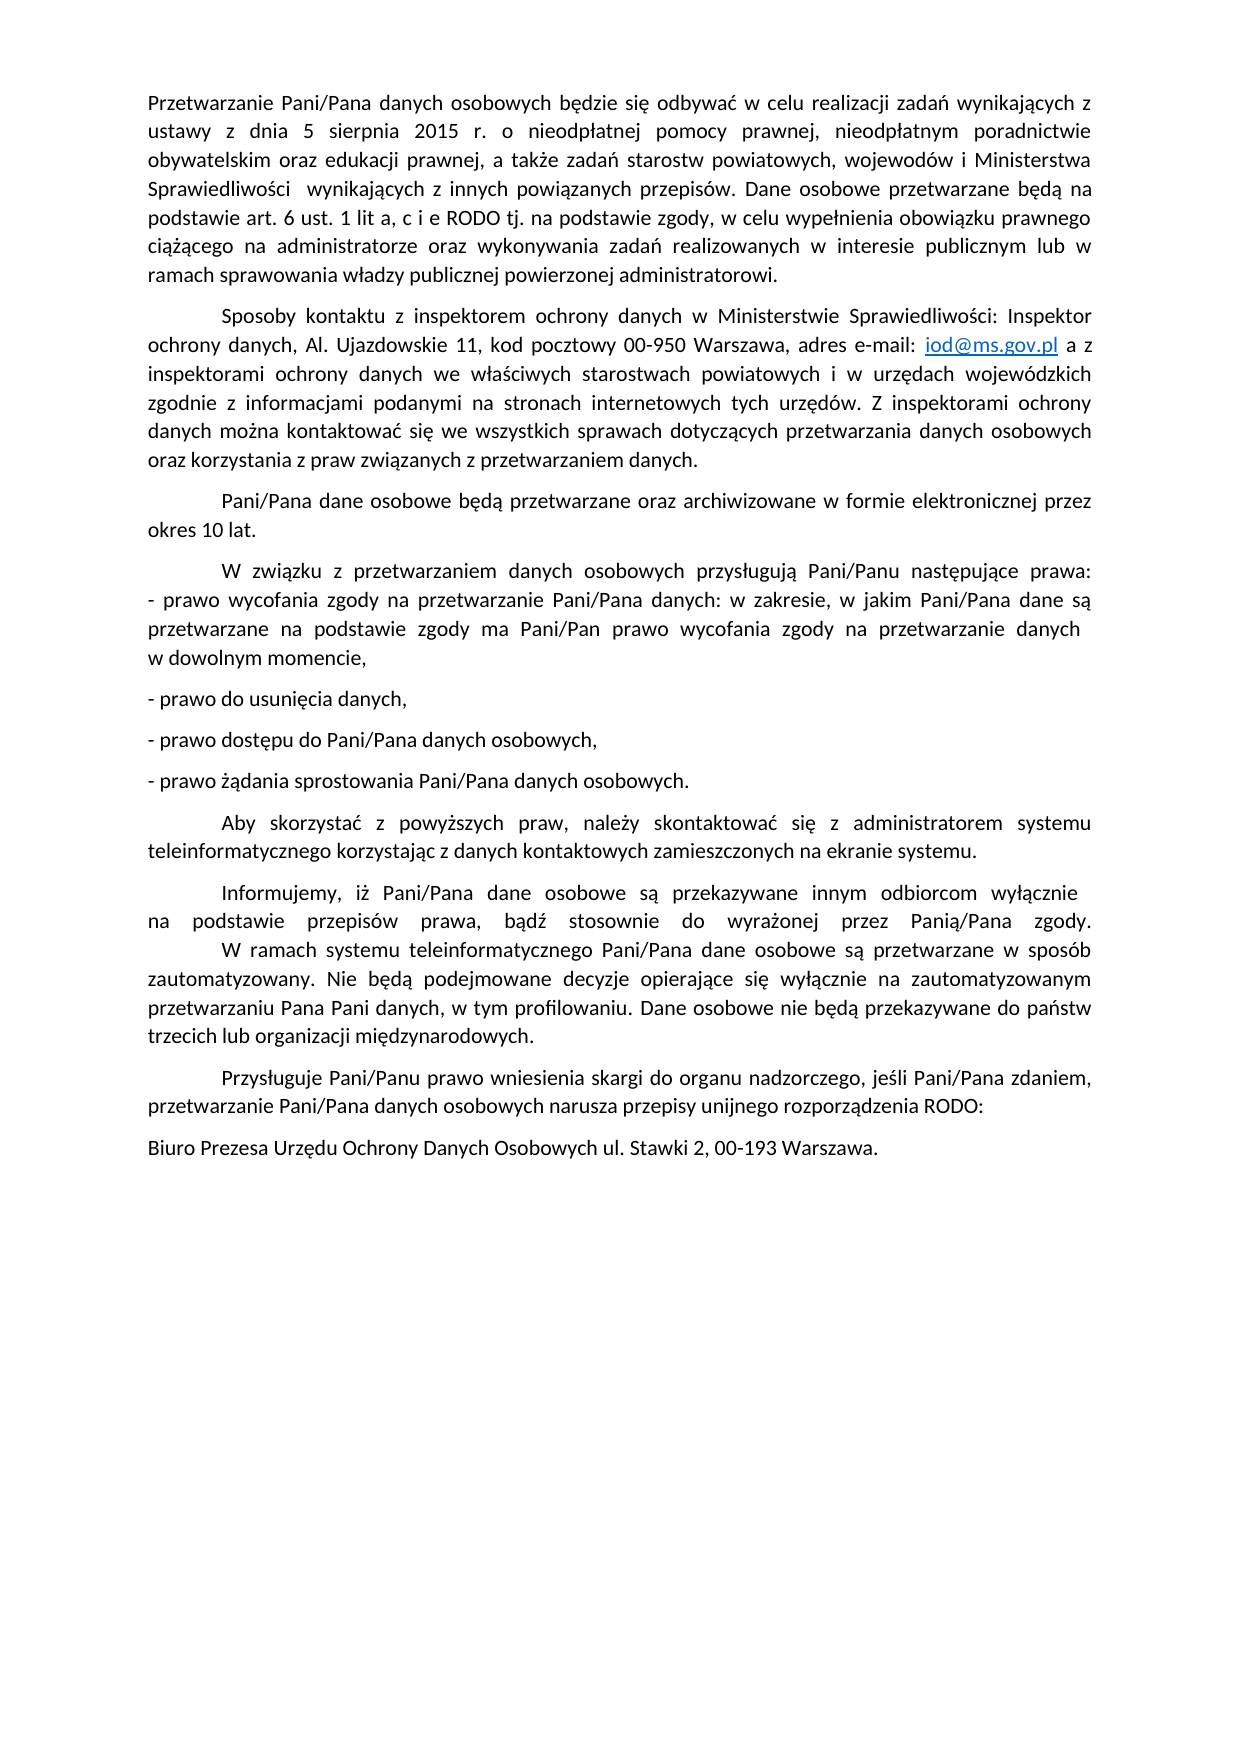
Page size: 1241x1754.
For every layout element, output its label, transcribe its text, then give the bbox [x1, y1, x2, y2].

text - prawo dostępu do Pani/Pana danych osobowych, [148, 726, 1093, 753]
text Sposoby kontaktu z inspektorem ochrony danych w Ministerstwie Sprawiedliwości: Inspektor ochrony danych, Al. Ujazdowskie 11, kod pocztowy 00-950 Warszawa, adres e-mail: iod@ms.gov.pl a z inspektorami ochrony danych we właściwych starostwach powiatowych i w urzędach wojewódzkich zgodnie z informacjami podanymi na stronach internetowych tych urzędów. Z inspektorami ochrony danych można kontaktować się we wszystkich sprawach dotyczących przetwarzania danych osobowych oraz korzystania z praw związanych z przetwarzaniem danych. [148, 302, 1093, 473]
text - prawo do usunięcia danych, [148, 685, 1093, 712]
text - prawo żądania sprostowania Pani/Pana danych osobowych. [148, 767, 1093, 794]
text W związku z przetwarzaniem danych osobowych przysługują Pani/Panu następujące prawa: - prawo wycofania zgody na przetwarzanie Pani/Pana danych: w zakresie, w jakim Pani/Pana dane są przetwarzane na podstawie zgody ma Pani/Pan prawo wycofania zgody na przetwarzanie danych w dowolnym momencie, [148, 557, 1093, 670]
text Pani/Pana dane osobowe będą przetwarzane oraz archiwizowane w formie elektronicznej przez okres 10 lat. [148, 487, 1093, 543]
text Przysługuje Pani/Panu prawo wniesienia skargi do organu nadzorczego, jeśli Pani/Pana zdaniem, przetwarzanie Pani/Pana danych osobowych narusza przepisy unijnego rozporządzenia RODO: [148, 1064, 1093, 1119]
text Biuro Prezesa Urzędu Ochrony Danych Osobowych ul. Stawki 2, 00-193 Warszawa. [148, 1134, 1093, 1160]
text Informujemy, iż Pani/Pana dane osobowe są przekazywane innym odbiorcom wyłącznie na podstawie przepisów prawa, bądź stosownie do wyrażonej przez Panią/Pana zgody. W ramach systemu teleinformatycznego Pani/Pana dane osobowe są przetwarzane w sposób zautomatyzowany. Nie będą podejmowane decyzje opierające się wyłącznie na zautomatyzowanym przetwarzaniu Pana Pani danych, w tym profilowaniu. Dane osobowe nie będą przekazywane do państw trzecich lub organizacji międzynarodowych. [148, 879, 1093, 1049]
text Aby skorzystać z powyższych praw, należy skontaktować się z administratorem systemu teleinformatycznego korzystając z danych kontaktowych zamieszczonych na ekranie systemu. [148, 809, 1093, 864]
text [148, 89, 1093, 288]
